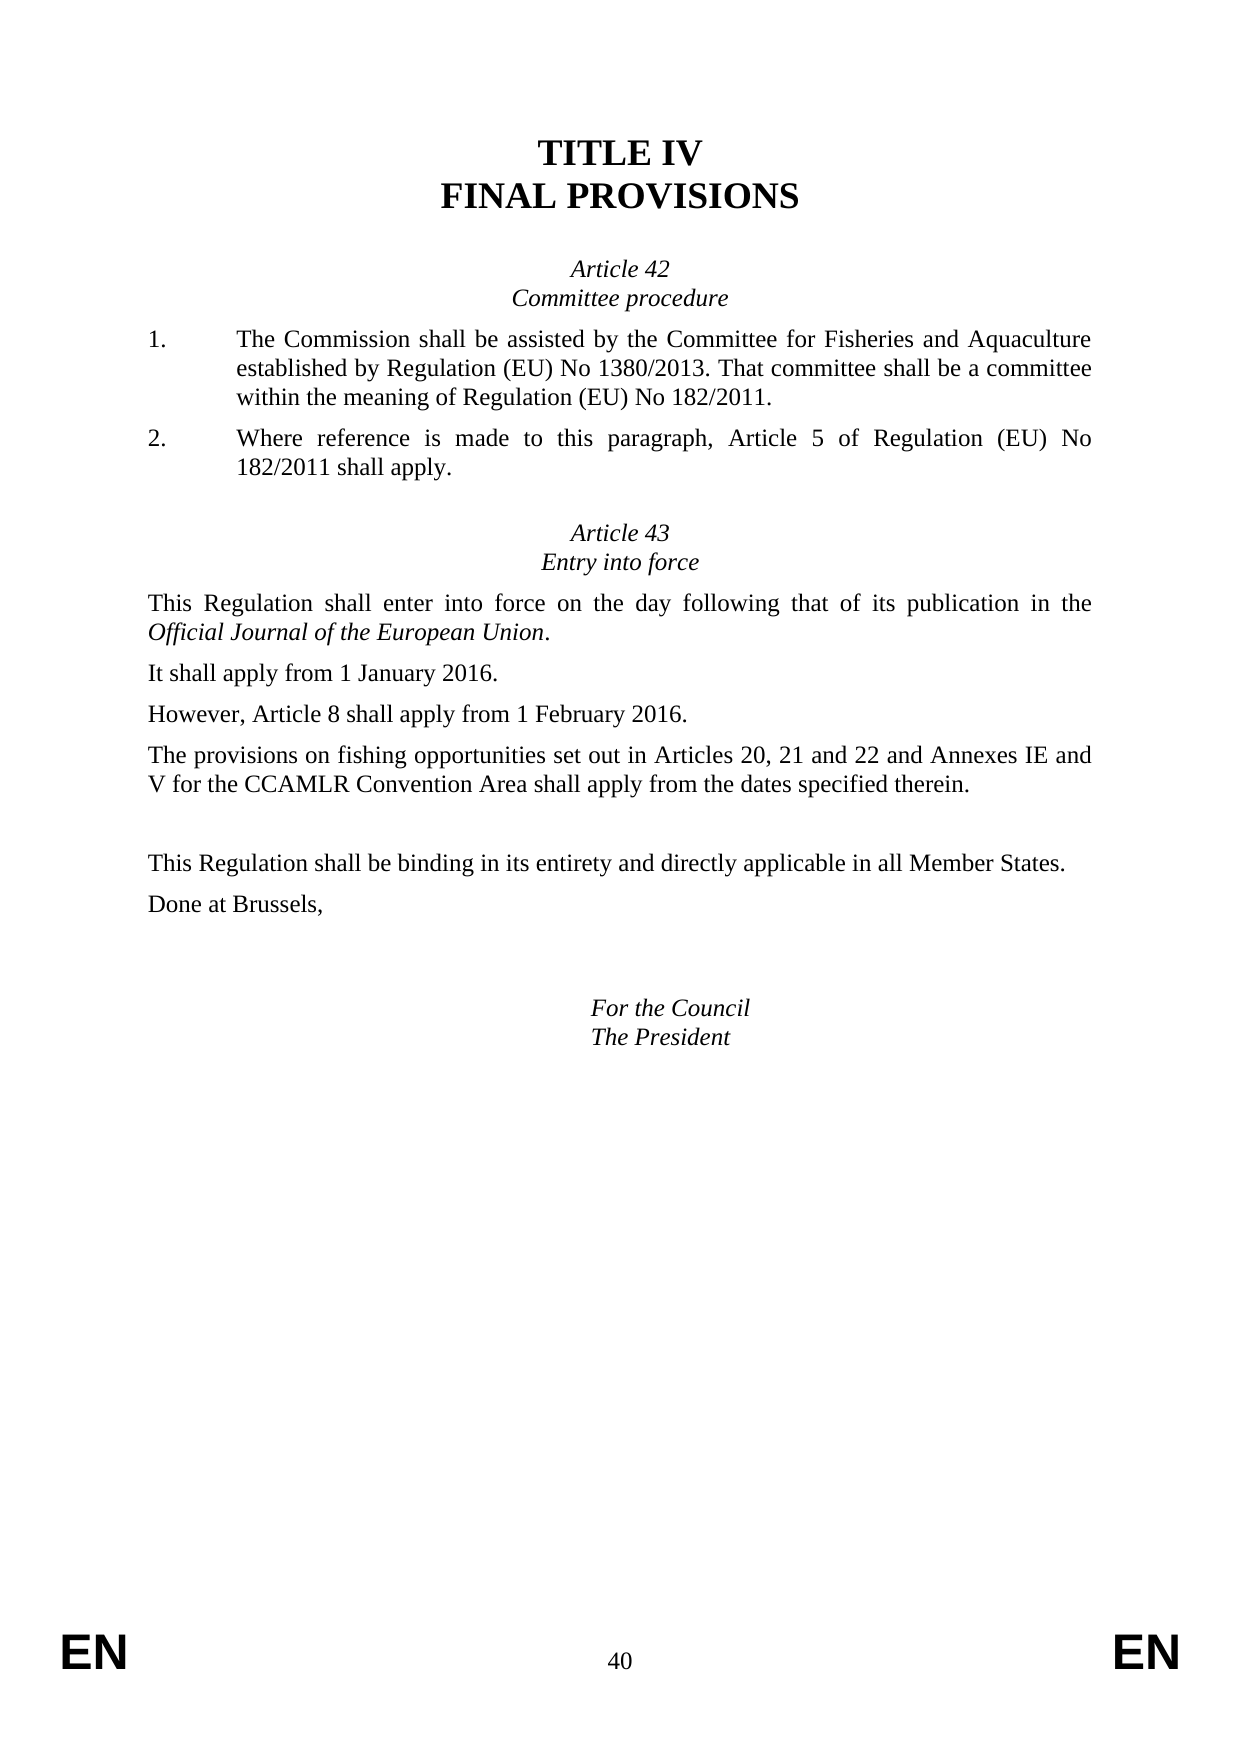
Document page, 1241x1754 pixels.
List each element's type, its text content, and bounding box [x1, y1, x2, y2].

text The President [148, 1022, 1093, 1051]
text However, Article 8 shall apply from 1 February 2016. [148, 699, 1093, 728]
text Article 42 Committee procedure [148, 254, 1093, 312]
title TITLE IV FINAL PROVISIONS [148, 131, 1093, 217]
text Done at Brussels, [148, 889, 1093, 918]
text It shall apply from 1 January 2016. [148, 658, 1093, 687]
text 1. The Commission shall be assisted by the Committee for Fisheries and Aquaculture established by Regulation (EU) No 1380/2013. That committee shall be a committee within the meaning of Regulation (EU) No 182/2011. [148, 324, 1093, 411]
text Article 43 Entry into force [148, 518, 1093, 576]
text This Regulation shall be binding in its entirety and directly applicable in all Member States. [148, 848, 1093, 877]
text For the Council [148, 993, 1093, 1022]
text This Regulation shall enter into force on the day following that of its publication in the Official Journal of the European Union. [148, 588, 1093, 646]
text The provisions on fishing opportunities set out in Articles 20, 21 and 22 and Annexes IE and V for the CCAMLR Convention Area shall apply from the dates specified therein. [148, 741, 1093, 798]
text 2. Where reference is made to this paragraph, Article 5 of Regulation (EU) No 182/2011 shall apply. [148, 423, 1093, 481]
